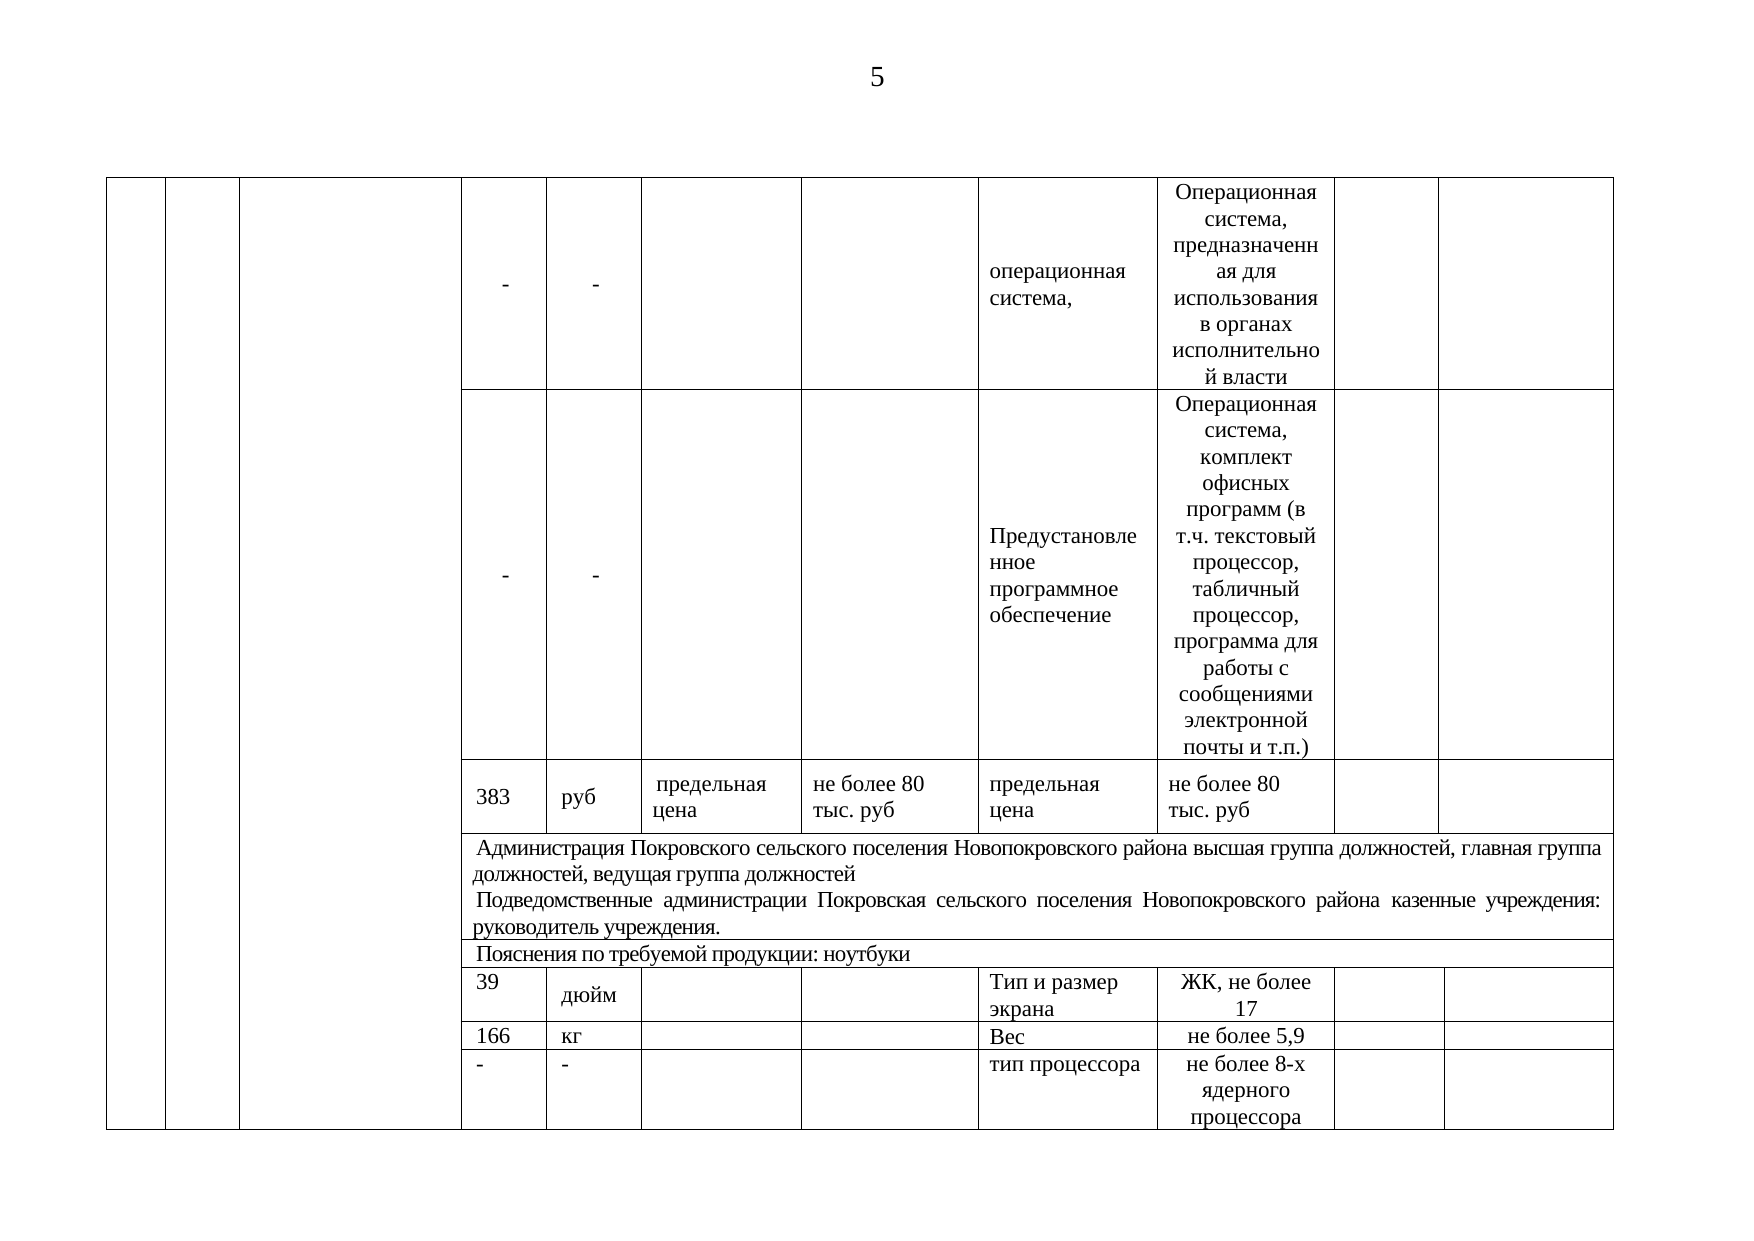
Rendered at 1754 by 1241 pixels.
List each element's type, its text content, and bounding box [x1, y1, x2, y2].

table_cell - [462, 390, 546, 759]
table_cell [642, 178, 801, 389]
table_cell [802, 178, 978, 389]
table_cell - [547, 390, 641, 759]
table_cell [1445, 968, 1613, 1021]
table_cell [642, 1022, 801, 1049]
table_cell 166 [462, 1022, 546, 1049]
table_cell Предустановленное программное обеспечение [979, 390, 1157, 759]
table_cell [1335, 968, 1444, 1021]
table_cell [1335, 1050, 1444, 1129]
table_cell не более 5,9 [1158, 1022, 1334, 1049]
table_cell не более 8-х ядерного процессора [1158, 1050, 1334, 1129]
table_cell не более 80 тыс. руб [1158, 760, 1334, 833]
table_cell [1439, 178, 1613, 389]
table_cell Операционная система, предназначенная для использования в органах исполнительной власти [1158, 178, 1334, 389]
table_cell тип процессора [979, 1050, 1157, 1129]
table_cell 383 [462, 760, 546, 833]
table_cell [1445, 1022, 1613, 1049]
table_cell не более 80 тыс. руб [802, 760, 978, 833]
table_cell предельная цена [979, 760, 1157, 833]
table_cell ЖК, не более 17 [1158, 968, 1334, 1021]
table_cell - [547, 1050, 641, 1129]
table_cell [642, 390, 801, 759]
table_cell - [462, 178, 546, 389]
table_cell - [462, 1050, 546, 1129]
table_cell Вес [979, 1022, 1157, 1049]
table_cell 39 [462, 968, 546, 1021]
table_cell [1335, 760, 1438, 833]
table_cell Администрация Покровского сельского поселения Новопокровского района высшая группа должностей, главная группа должностей, ведущая группа должностей Подведомственные администрации Покровская сельского поселения Новопокровского района казенные учреждения: руководитель учреждения. [462, 834, 1613, 939]
table_cell [802, 968, 978, 1021]
table_cell - [547, 178, 641, 389]
table_cell [1335, 390, 1438, 759]
table_cell Операционная система, комплект офисных программ (в т.ч. текстовый процессор, табличный процессор, программа для работы с сообщениями электронной почты и т.п.) [1158, 390, 1334, 759]
table_cell [1335, 1022, 1444, 1049]
table_cell Тип и размер экрана [979, 968, 1157, 1021]
table_cell Пояснения по требуемой продукции: ноутбуки [462, 940, 1613, 967]
table_cell [1439, 760, 1613, 833]
table_cell предельная цена [642, 760, 801, 833]
table_cell дюйм [547, 968, 641, 1021]
table_cell [802, 1050, 978, 1129]
table_cell [1445, 1050, 1613, 1129]
table_cell [802, 390, 978, 759]
table_cell [1335, 178, 1438, 389]
table_cell операционная система, [979, 178, 1157, 389]
table_cell руб [547, 760, 641, 833]
table_cell [642, 1050, 801, 1129]
table_cell [642, 968, 801, 1021]
table_cell [802, 1022, 978, 1049]
table_cell [1439, 390, 1613, 759]
table_cell кг [547, 1022, 641, 1049]
